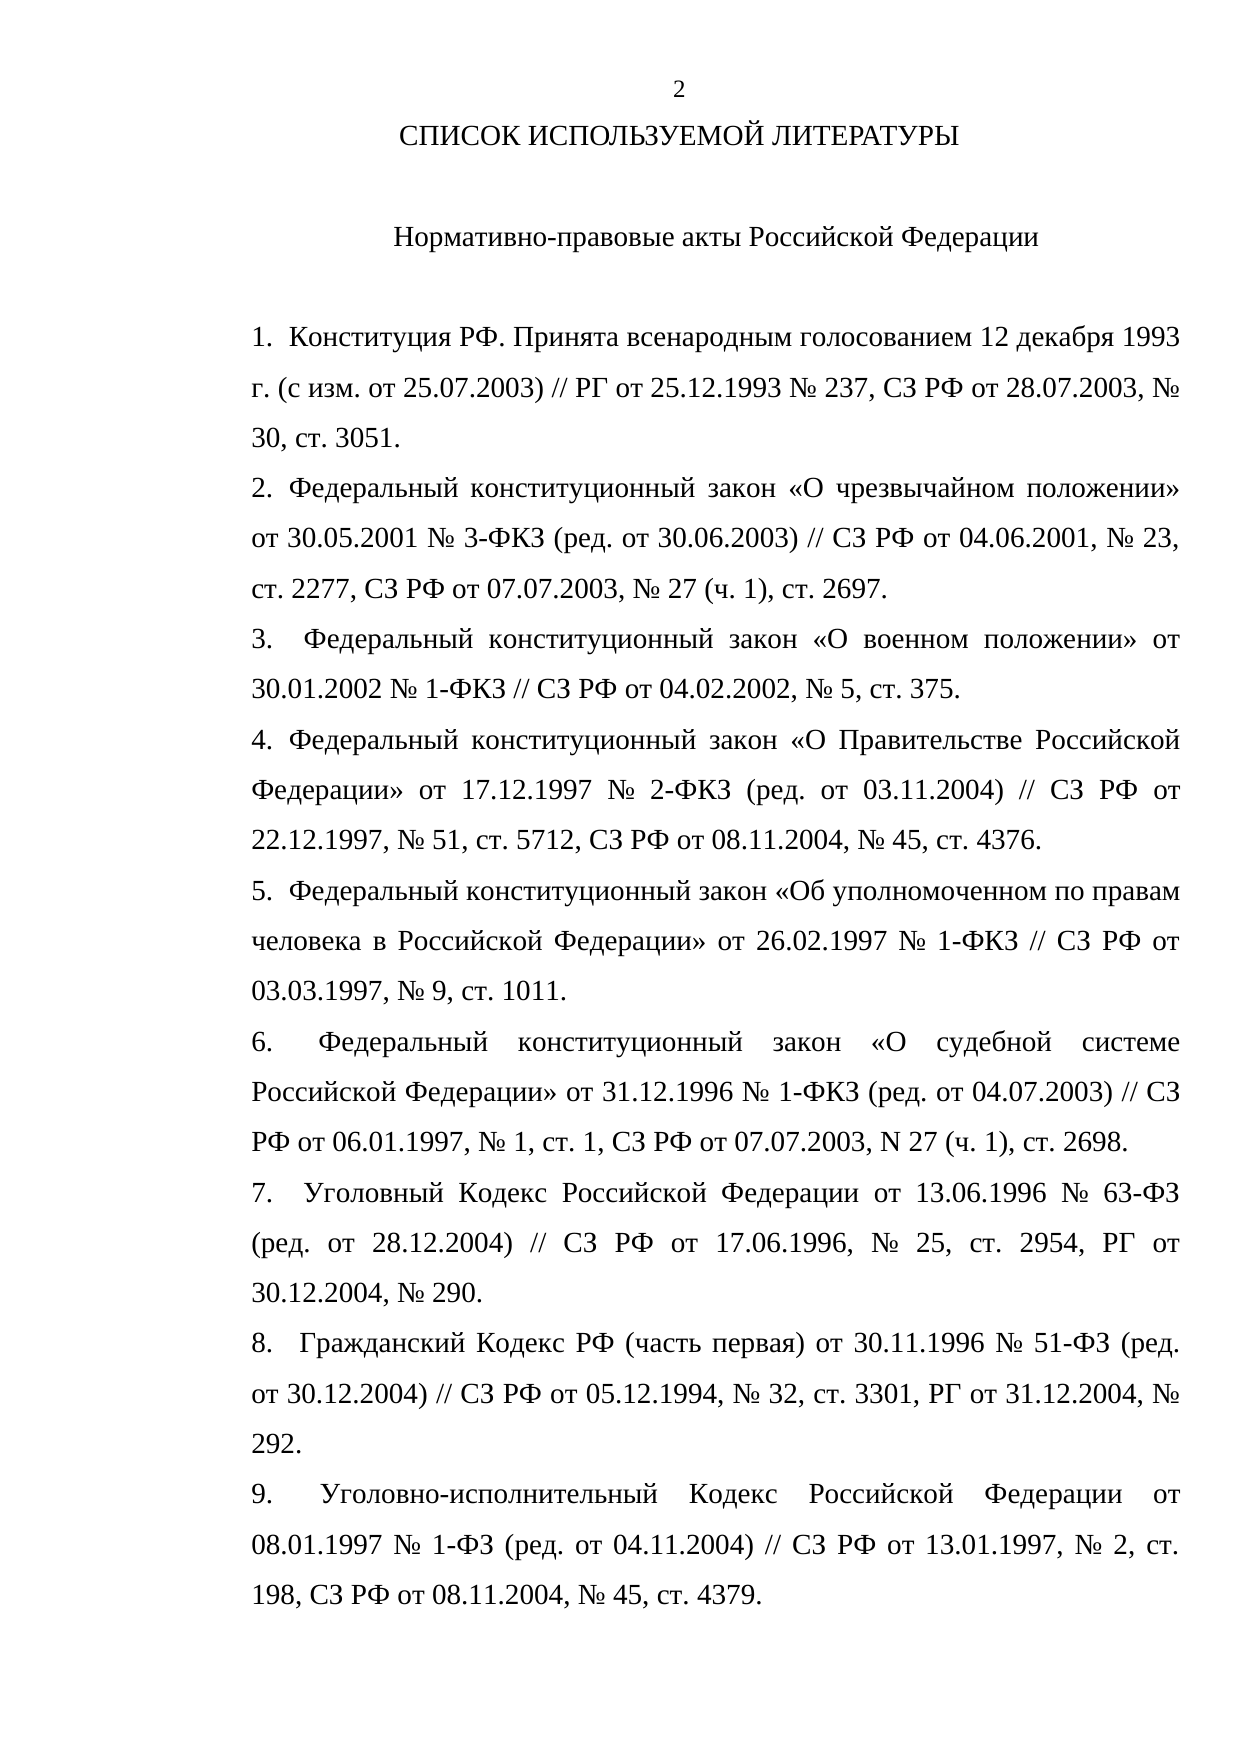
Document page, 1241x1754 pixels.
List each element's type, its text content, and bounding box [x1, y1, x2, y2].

list Федеральный конституционный закон «О Правительстве Российской Федерации» от 17.12.1997 № 2-ФКЗ (ред. от 03.11.2004) // СЗ РФ от 22.12.1997, № 51, ст. 5712, СЗ РФ от 08.11.2004, № 45, ст. 4376. [251, 722, 1181, 856]
list Федеральный конституционный закон «О военном положении» от 30.01.2002 № 1-ФКЗ // СЗ РФ от 04.02.2002, № 5, ст. 375. [251, 621, 1181, 705]
list Уголовно-исполнительный Кодекс Российской Федерации от 08.01.1997 № 1-ФЗ (ред. от 04.11.2004) // СЗ РФ от 13.01.1997, № 2, ст. 198, СЗ РФ от 08.11.2004, № 45, ст. 4379. [251, 1477, 1181, 1611]
list Федеральный конституционный закон «Об уполномоченном по правам человека в Российской Федерации» от 26.02.1997 № 1-ФКЗ // СЗ РФ от 03.03.1997, № 9, ст. 1011. [251, 873, 1181, 1007]
subtitle СПИСОК ИСПОЛЬЗУЕМОЙ ЛИТЕРАТУРЫ [177, 118, 1181, 152]
list Федеральный конституционный закон «О судебной системе Российской Федерации» от 31.12.1996 № 1-ФКЗ (ред. от 04.07.2003) // СЗ РФ от 06.01.1997, № 1, ст. 1, СЗ РФ от 07.07.2003, N 27 (ч. 1), ст. 2698. [251, 1024, 1181, 1158]
list Конституция РФ. Принята всенародным голосованием 12 декабря 1993 г. (с изм. от 25.07.2003) // РГ от 25.12.1993 № 237, СЗ РФ от 28.07.2003, № 30, ст. 3051. [251, 319, 1181, 453]
text Нормативно-правовые акты Российской Федерации [251, 219, 1181, 252]
list Федеральный конституционный закон «О чрезвычайном положении» от 30.05.2001 № 3-ФКЗ (ред. от 30.06.2003) // СЗ РФ от 04.06.2001, № 23, ст. 2277, СЗ РФ от 07.07.2003, № 27 (ч. 1), ст. 2697. [251, 470, 1181, 604]
list Уголовный Кодекс Российской Федерации от 13.06.1996 № 63-ФЗ (ред. от 28.12.2004) // СЗ РФ от 17.06.1996, № 25, ст. 2954, РГ от 30.12.2004, № 290. [251, 1175, 1181, 1309]
list Гражданский Кодекс РФ (часть первая) от 30.11.1996 № 51-ФЗ (ред. от 30.12.2004) // СЗ РФ от 05.12.1994, № 32, ст. 3301, РГ от 31.12.2004, № 292. [251, 1326, 1181, 1460]
